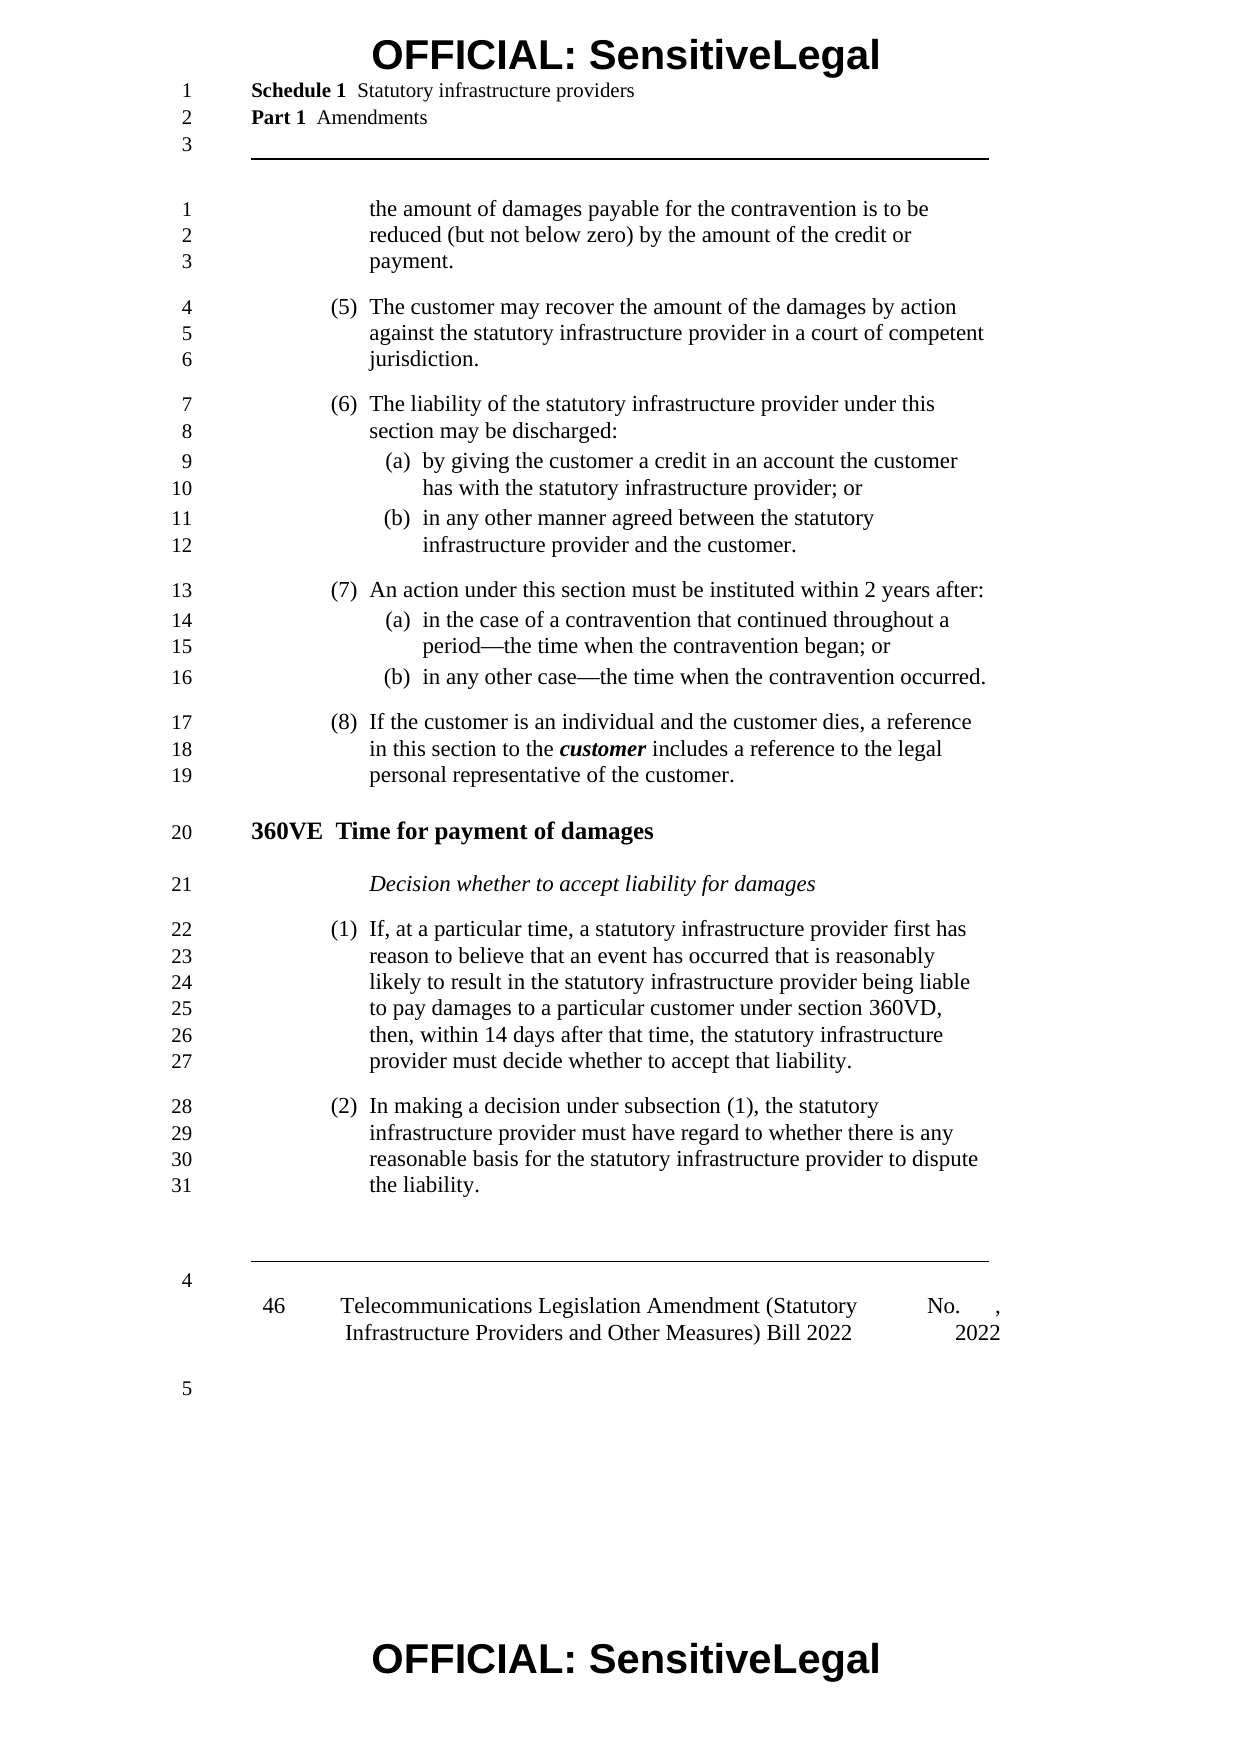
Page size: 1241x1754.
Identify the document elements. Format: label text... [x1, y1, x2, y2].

text (1) If, at a particular time, a statutory infrastructure provider first has reason to believe that an event has occurred that is reasonably likely to result in the statutory infrastructure provider being liable to pay damages to a particular customer under section 360VD, then, within 14 days after that time, the statutory infrastructure provider must decide whether to accept that liability. [251, 915, 989, 1073]
text (5) The customer may recover the amount of the damages by action against the statutory infrastructure provider in a court of competent jurisdiction. [251, 293, 989, 372]
text 360VE Time for payment of damages [251, 816, 989, 845]
text (a) by giving the customer a credit in an account the customer has with the statutory infrastructure provider; or [251, 447, 989, 500]
text (a) in the case of a contravention that continued throughout a period—the time when the contravention began; or [251, 606, 989, 659]
text the amount of damages payable for the contravention is to be reduced (but not below zero) by the amount of the credit or payment. [369, 195, 989, 274]
text (2) In making a decision under subsection (1), the statutory infrastructure provider must have regard to whether there is any reasonable basis for the statutory infrastructure provider to dispute the liability. [251, 1092, 989, 1198]
text (b) in any other case—the time when the contravention occurred. [251, 663, 989, 689]
text (8) If the customer is an individual and the customer dies, a reference in this section to the customer includes a reference to the legal personal representative of the customer. [251, 708, 989, 787]
text (b) in any other manner agreed between the statutory infrastructure provider and the customer. [251, 504, 989, 557]
text (7) An action under this section must be instituted within 2 years after: [251, 576, 989, 602]
text (6) The liability of the statutory infrastructure provider under this section may be discharged: [251, 391, 989, 443]
text Decision whether to accept liability for damages [369, 870, 989, 897]
